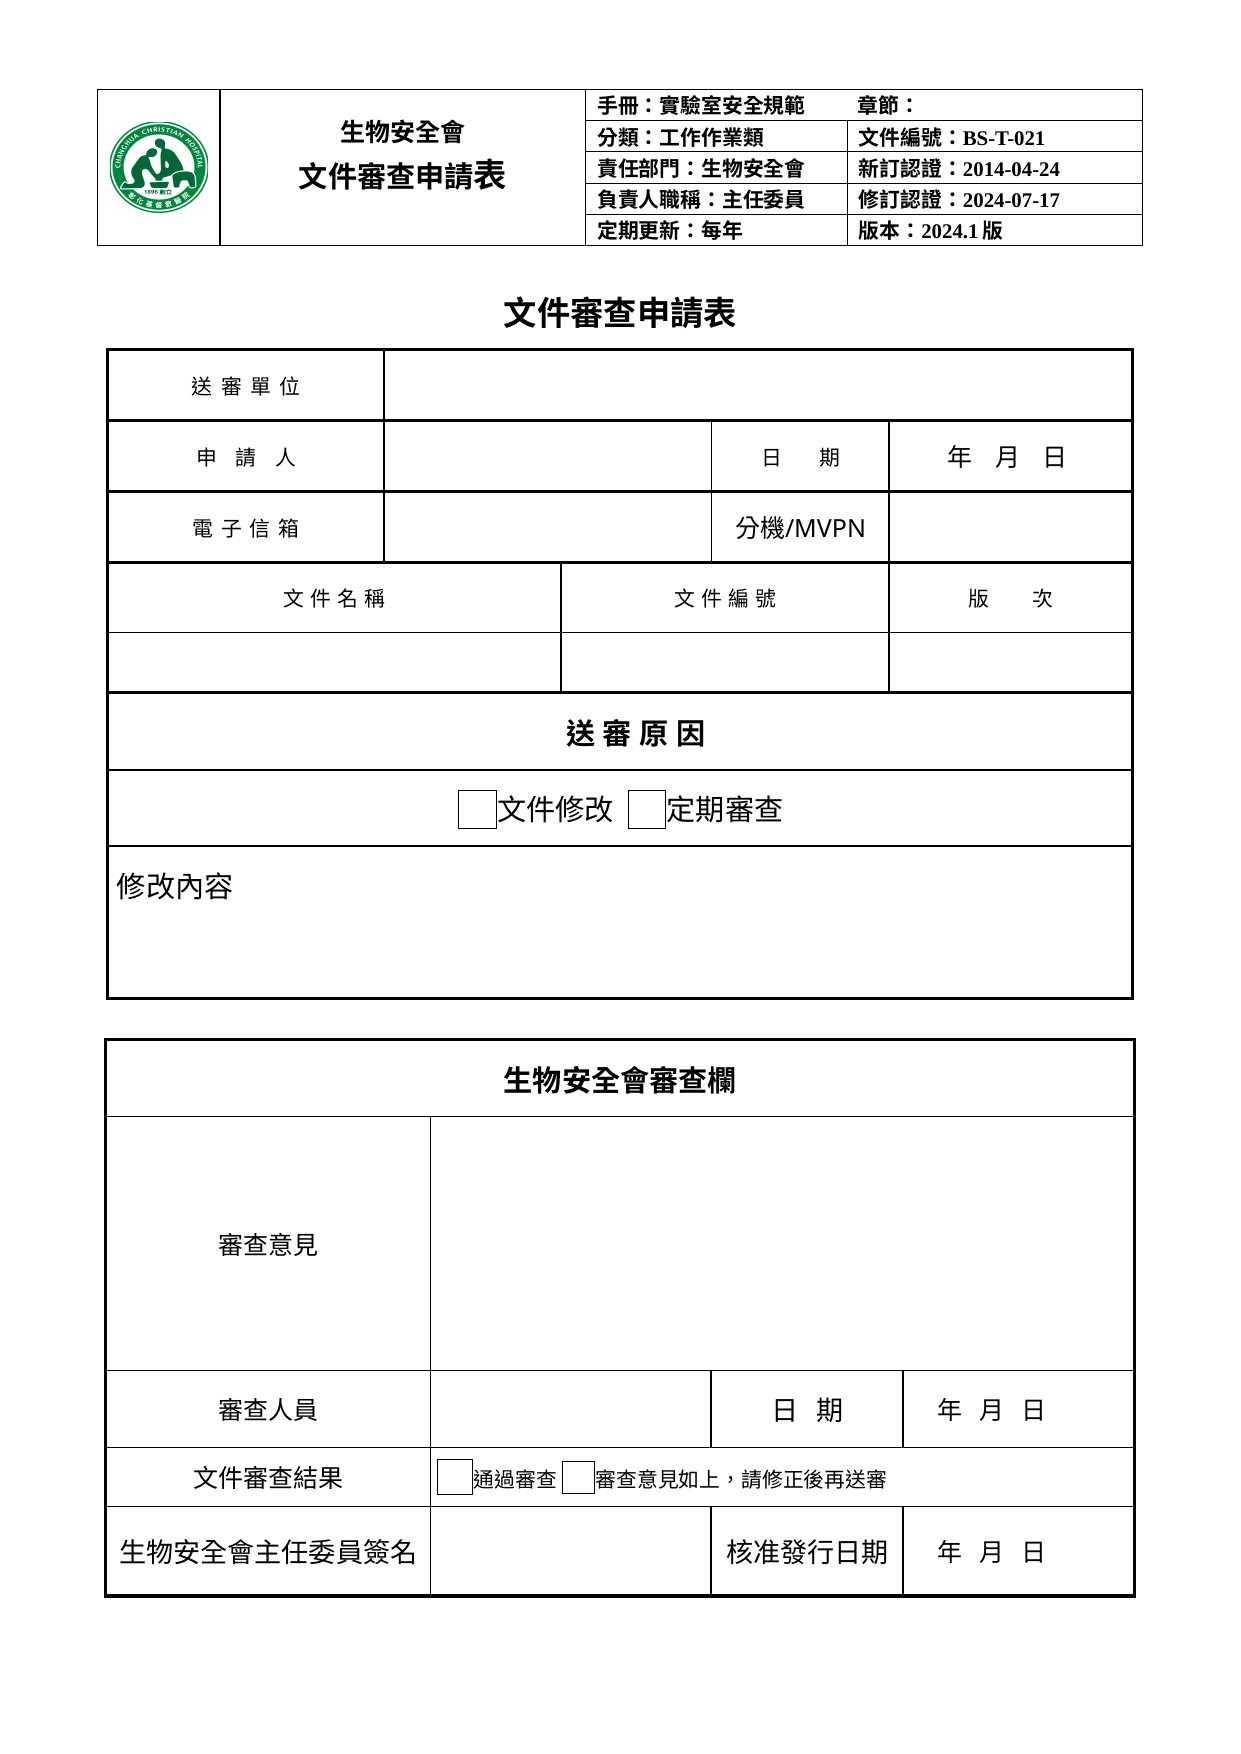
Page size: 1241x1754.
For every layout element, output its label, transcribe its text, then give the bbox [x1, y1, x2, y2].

table_header [385, 351, 1131, 419]
table_cell 年 月 日 [904, 1507, 1133, 1594]
table_cell [431, 1507, 710, 1594]
table_cell 日期 [712, 422, 888, 490]
table_cell [385, 493, 711, 561]
table_cell 審查意見 [107, 1117, 430, 1370]
table_cell [890, 633, 1131, 691]
table_cell 分機/MVPN [712, 493, 888, 561]
table_cell [431, 1117, 1133, 1370]
table_cell 年 月 日 [890, 422, 1131, 490]
table_cell 電子信箱 [109, 493, 383, 561]
picture [109, 122, 209, 213]
table_cell 申請人 [109, 422, 383, 490]
table_cell 文件審查結果 [107, 1448, 430, 1506]
table_cell [385, 422, 711, 490]
table_cell [431, 1371, 710, 1446]
table_cell 文件名稱 [109, 564, 560, 632]
table_cell 通過審查 審查意見如上，請修正後再送審 [431, 1448, 1133, 1506]
table_cell 生物安全會主任委員簽名 [107, 1507, 430, 1594]
table_cell 年 月 日 [904, 1371, 1133, 1446]
table_cell [562, 633, 888, 691]
table_cell 核准發行日期 [712, 1507, 902, 1594]
table_cell 送審原因 [109, 694, 1131, 769]
table_cell [890, 493, 1131, 561]
table_cell 文件編號 [562, 564, 888, 632]
table_header 送審單位 [109, 351, 383, 419]
table_cell [109, 633, 560, 691]
table_header 生物安全會審查欄 [107, 1041, 1133, 1116]
table_cell 審查人員 [107, 1371, 430, 1446]
table_cell 修改內容 [109, 847, 1131, 997]
table_cell 日 期 [712, 1371, 902, 1446]
table_cell 文件修改 定期審查 [109, 771, 1131, 845]
table_cell 版次 [890, 564, 1131, 632]
text 文件審查申請表 [106, 273, 1134, 348]
